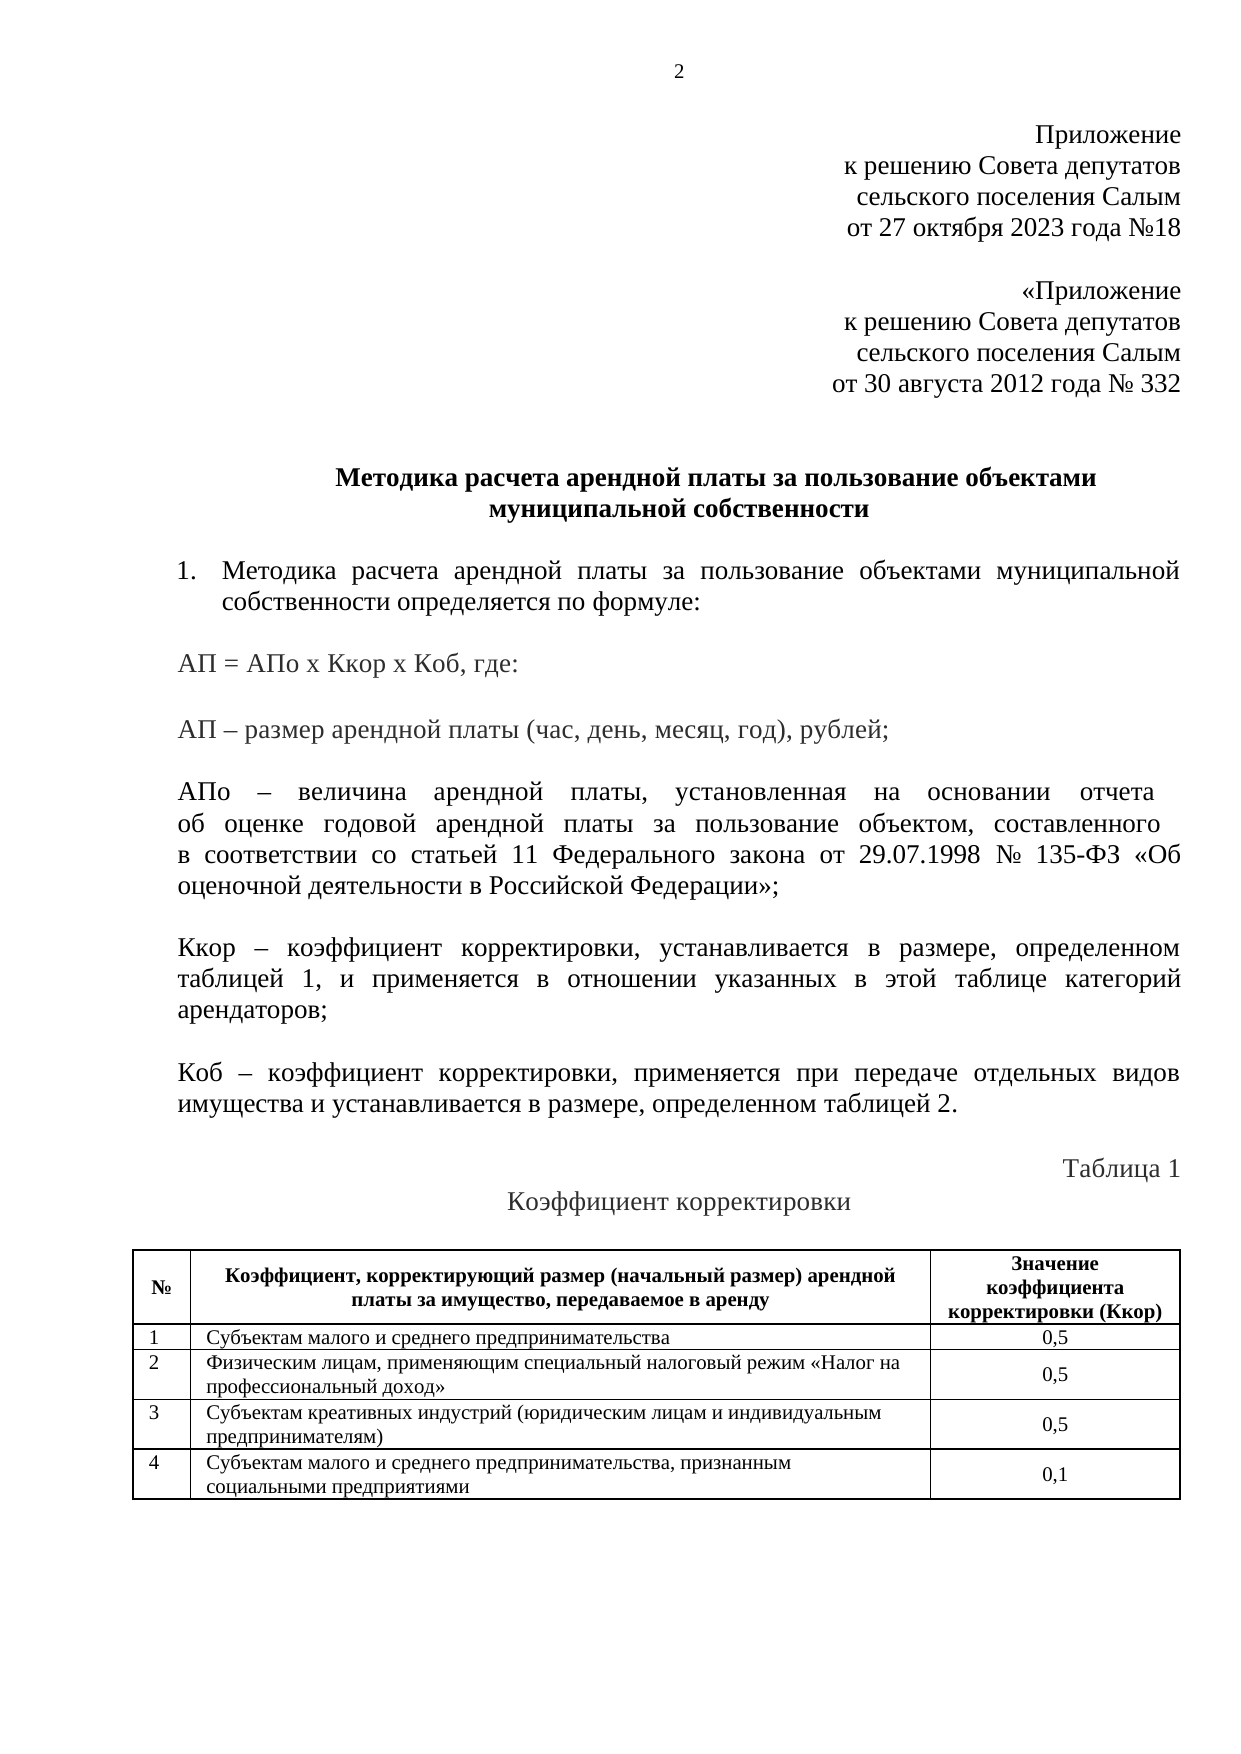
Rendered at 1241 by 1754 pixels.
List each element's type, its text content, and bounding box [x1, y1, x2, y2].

text от 30 августа 2012 года № 332 [591, 367, 1181, 398]
text «Приложение [812, 274, 1181, 305]
text АП – размер арендной платы (час, день, месяц, год), рублей; [177, 712, 1181, 744]
table_cell 4 [134, 1450, 190, 1498]
table_cell Субъектам малого и среднего предпринимательства [191, 1325, 930, 1349]
text АПо – величина арендной платы, установленная на основании отчета об оценке годовой арендной платы за пользование объектом, составленного в соответствии со статьей 11 Федерального закона от 29.07.1998 № 135-ФЗ «Об оценочной деятельности в Российской Федерации»; [177, 776, 1181, 900]
table_header Значение коэффициента корректировки (Ккор) [931, 1251, 1179, 1323]
table_cell Субъектам креативных индустрий (юридическим лицам и индивидуальным предпринимателям) [191, 1400, 930, 1448]
text Коб – коэффициент корректировки, применяется при передаче отдельных видов имущества и устанавливается в размере, определенном таблицей 2. [177, 1056, 1181, 1118]
table_cell 0,1 [931, 1450, 1179, 1498]
table_cell 3 [134, 1400, 190, 1448]
text Приложение [812, 118, 1181, 149]
table_cell 0,5 [931, 1400, 1179, 1448]
text сельского поселения Салым [812, 336, 1181, 367]
table_cell 2 [134, 1350, 190, 1398]
text Ккор – коэффициент корректировки, устанавливается в размере, определенном таблицей 1, и применяется в отношении указанных в этой таблице категорий арендаторов; [177, 931, 1181, 1025]
table_cell Субъектам малого и среднего предпринимательства, признанным социальными предприятиями [191, 1450, 930, 1498]
table_cell 0,5 [931, 1350, 1179, 1398]
text Таблица 1 [177, 1151, 1181, 1184]
text АП = АПо x Ккор х Коб, где: [177, 648, 1181, 679]
text Коэффициент корректировки [177, 1184, 1181, 1217]
list Методика расчета арендной платы за пользование объектами муниципальной собственности определяется по формуле: [176, 554, 1181, 616]
text сельского поселения Салым [812, 180, 1181, 212]
table_cell 1 [134, 1325, 190, 1349]
text к решению Совета депутатов [812, 149, 1181, 180]
text к решению Совета депутатов [812, 305, 1181, 336]
table_cell Физическим лицам, применяющим специальный налоговый режим «Налог на профессиональный доход» [191, 1350, 930, 1398]
text от 27 октября 2023 года №18 [812, 212, 1181, 243]
table_cell 0,5 [931, 1325, 1179, 1349]
table_header Коэффициент, корректирующий размер (начальный размер) арендной платы за имущество, передаваемое в аренду [191, 1251, 930, 1323]
table_header № [134, 1251, 190, 1323]
text Методика расчета арендной платы за пользование объектами муниципальной собственности [177, 461, 1181, 523]
